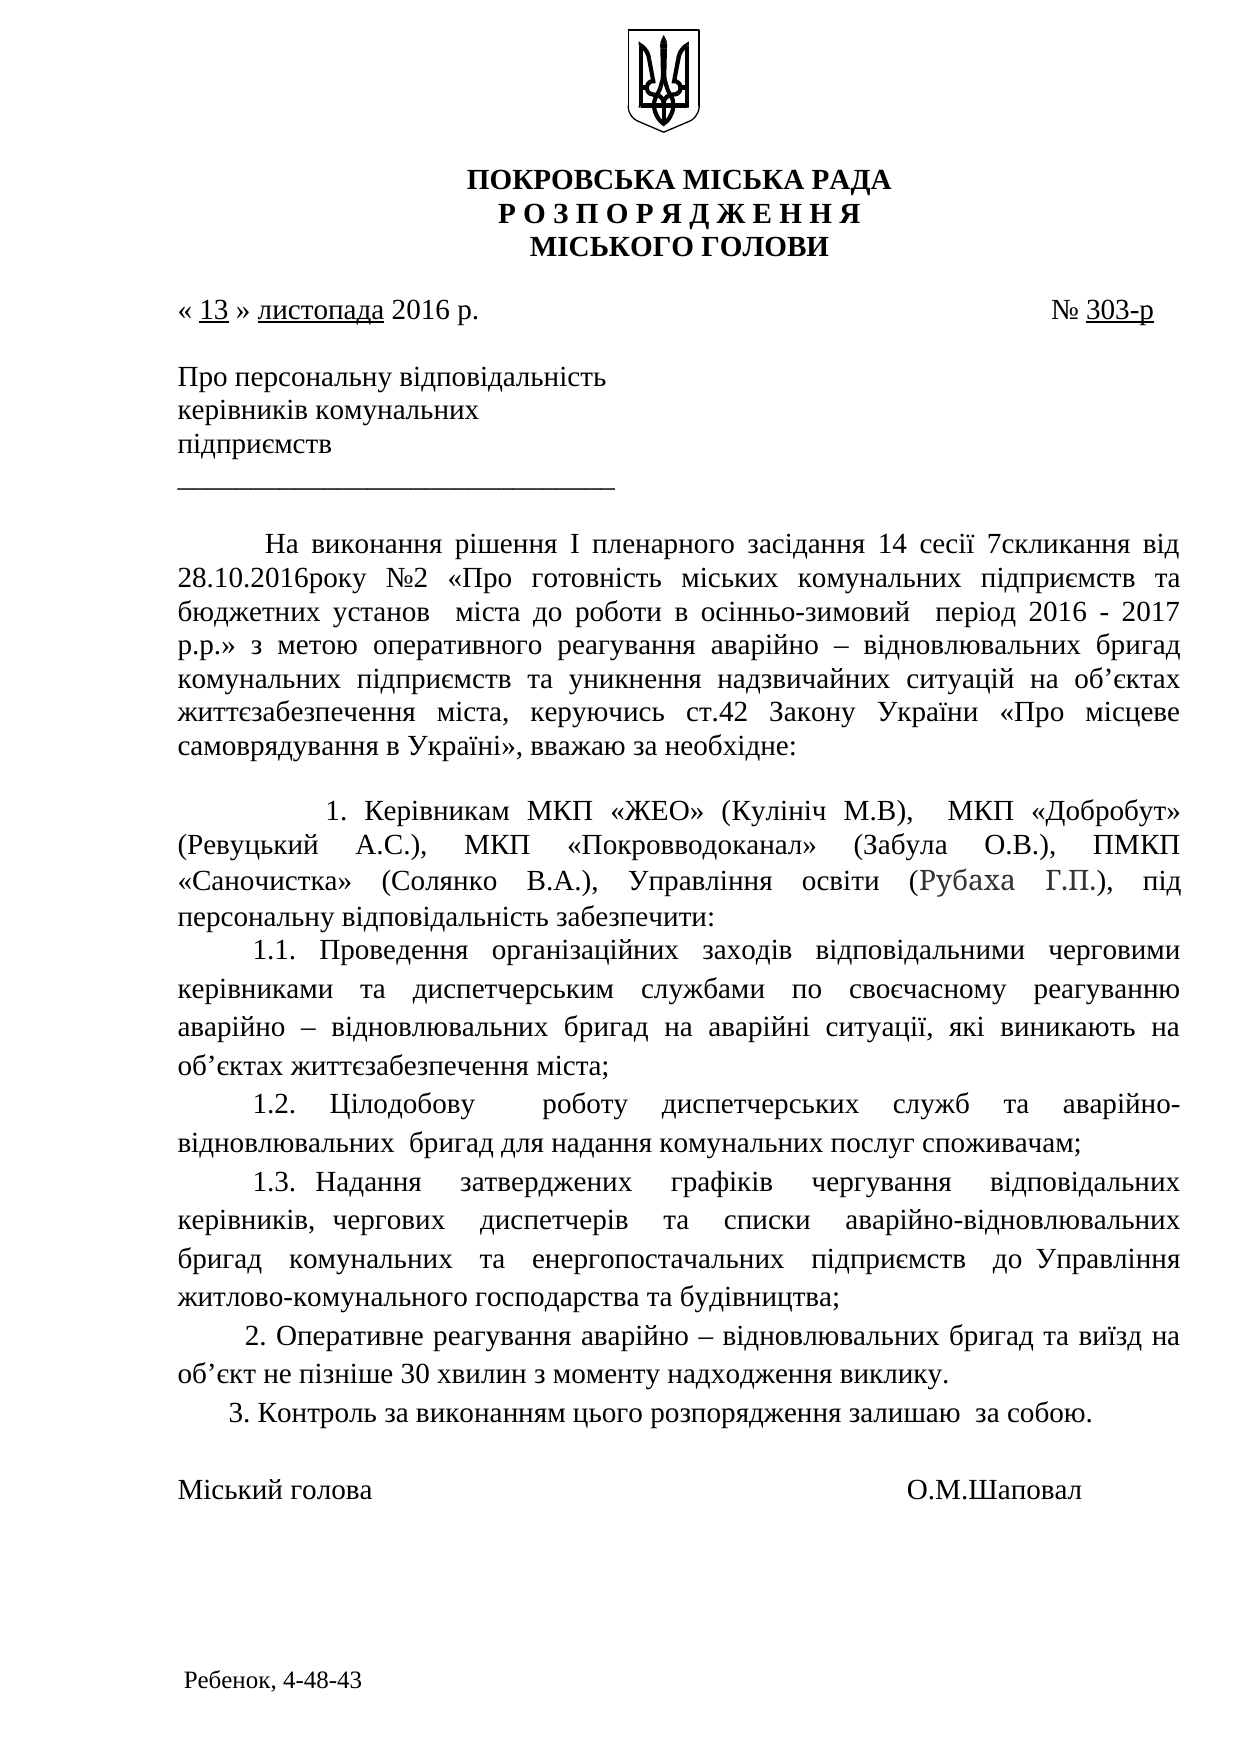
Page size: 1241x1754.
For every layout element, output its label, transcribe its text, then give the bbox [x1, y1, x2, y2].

text ______________________________ [177, 459, 1181, 493]
list 1.1. Проведення організаційних заходів відповідальними черговими керівниками та диспетчерським службами по своєчасному реагуванню аварійно – відновлювальних бригад на аварійні ситуації, які виникають на об’єктах життєзабезпечення міста; [177, 932, 1181, 1082]
text Про персональну відповідальність керівників комунальних підприємств [177, 359, 608, 459]
text « 13 » листопада 2016 р. № 303-р [177, 292, 1181, 325]
list 1.3. Надання затверджених графіків чергування відповідальних керівників, чергових диспетчерів та списки аварійно-відновлювальних бригад комунальних та енергопостачальних підприємств до Управління житлово-комунального господарства та будівництва; [177, 1164, 1181, 1313]
list Міський голова О.М.Шаповал [177, 1472, 1181, 1506]
list 3. Контроль за виконанням цього розпорядження залишаю за собою. [177, 1395, 1181, 1428]
list 2. Оперативне реагування аварійно – відновлювальних бригад та виїзд на об’єкт не пізніше 30 хвилин з моменту надходження виклику. [177, 1318, 1181, 1390]
text Р О З П О Р Я Д Ж Е Н Н Я [177, 196, 1181, 229]
text МІСЬКОГО ГОЛОВИ [177, 229, 1181, 263]
text 1. Керівникам МКП «ЖЕО» (Кулініч М.В), МКП «Добробут» (Ревуцький А.С.), МКП «Покровводоканал» (Забула О.В.), ПМКП «Саночистка» (Солянко В.А.), Управління освіти (Рубаха Г.П.), під персональну відповідальність забезпечити: [177, 793, 1181, 932]
text На виконання рішення І пленарного засідання 14 сесії 7скликання від 28.10.2016року №2 «Про готовність міських комунальних підприємств та бюджетних установ міста до роботи в осінньо-зимовий період 2016 - 2017 р.р.» з метою оперативного реагування аварійно – відновлювальних бригад комунальних підприємств та уникнення надзвичайних ситуацій на об’єктах життєзабезпечення міста, керуючись ст.42 Закону України «Про місцеве самоврядування в Україні», вважаю за необхідне: [177, 527, 1181, 761]
text Ребенок, 4-48-43 [177, 1665, 1181, 1693]
list 1.2. Цілодобову роботу диспетчерських служб та аварійно-відновлювальних бригад для надання комунальних послуг споживачам; [177, 1087, 1181, 1159]
text ПОКРОВСЬКА МІСЬКА РАДА [177, 162, 1181, 196]
